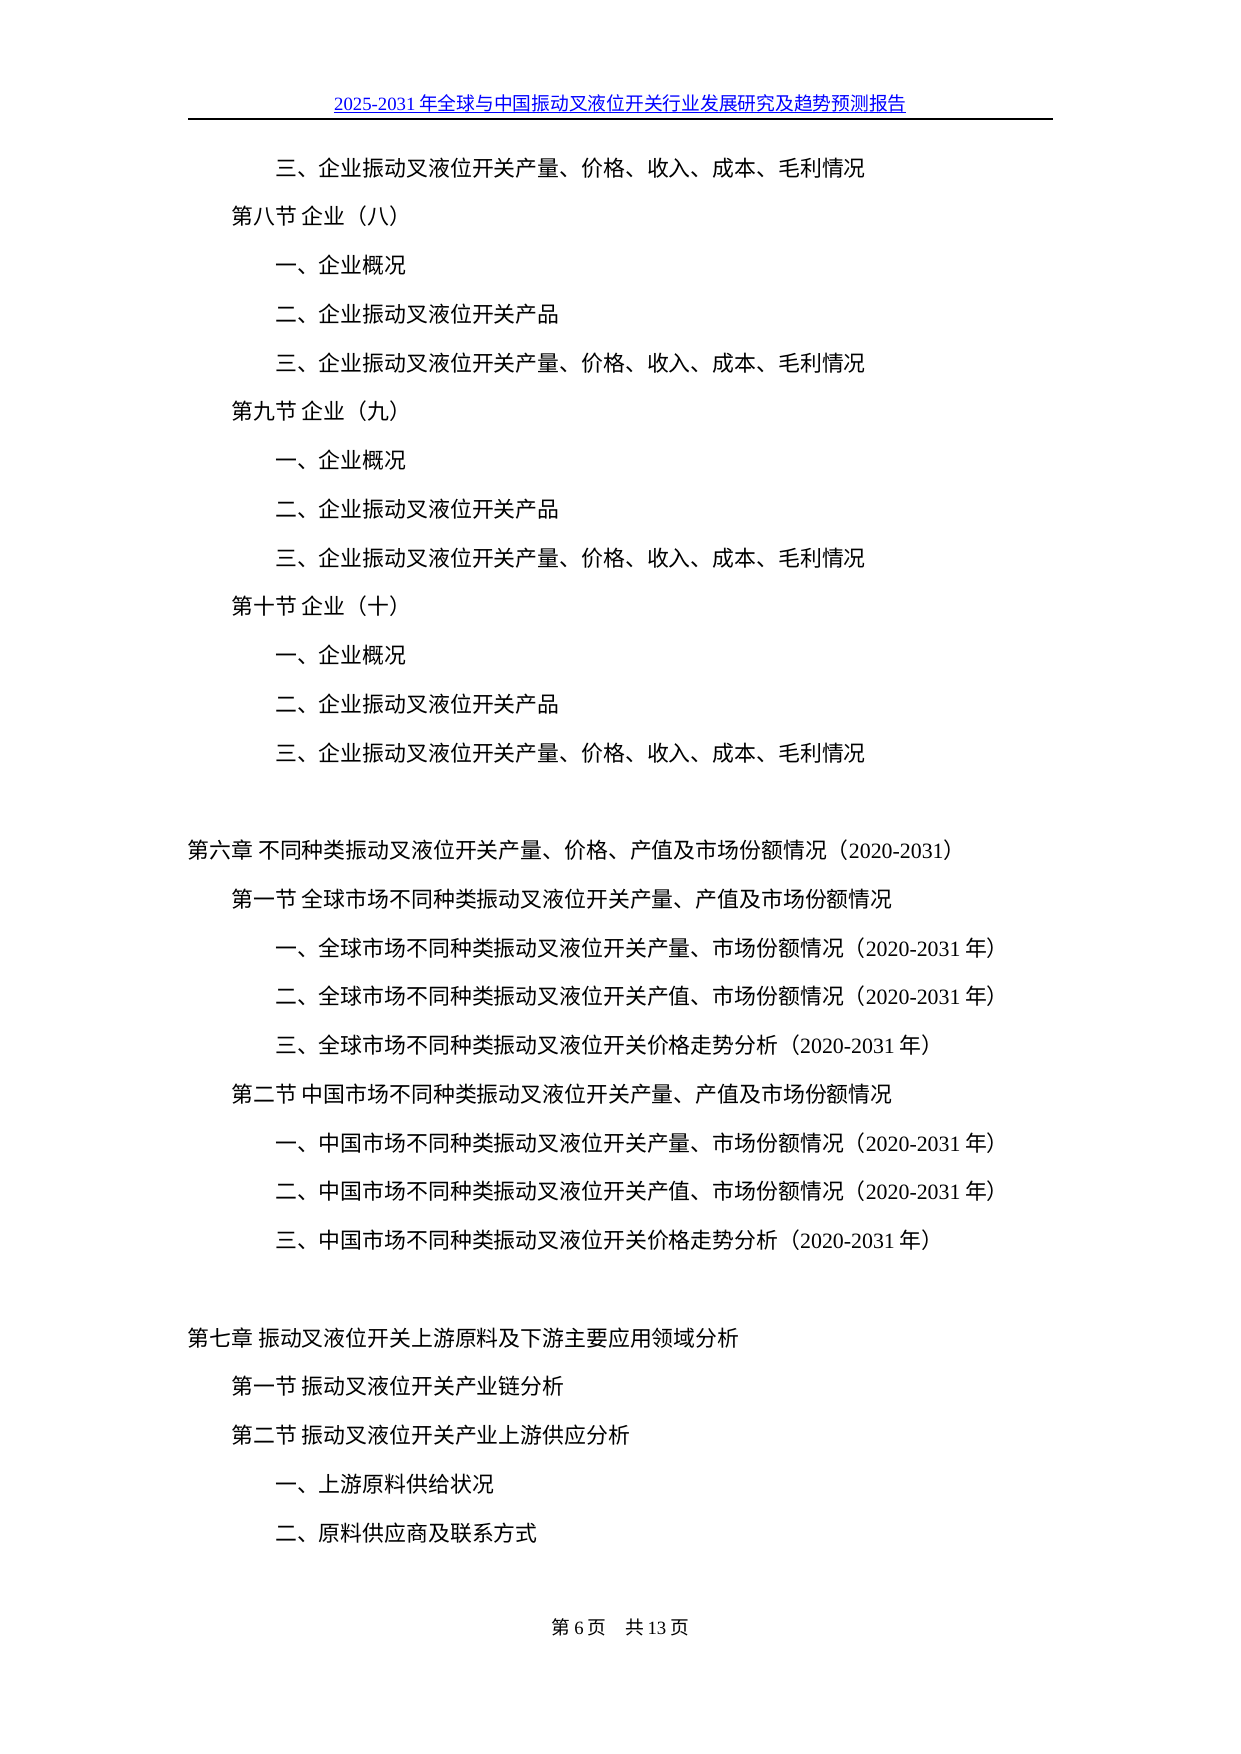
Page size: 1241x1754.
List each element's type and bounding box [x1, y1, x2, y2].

text [187, 150, 1053, 1548]
